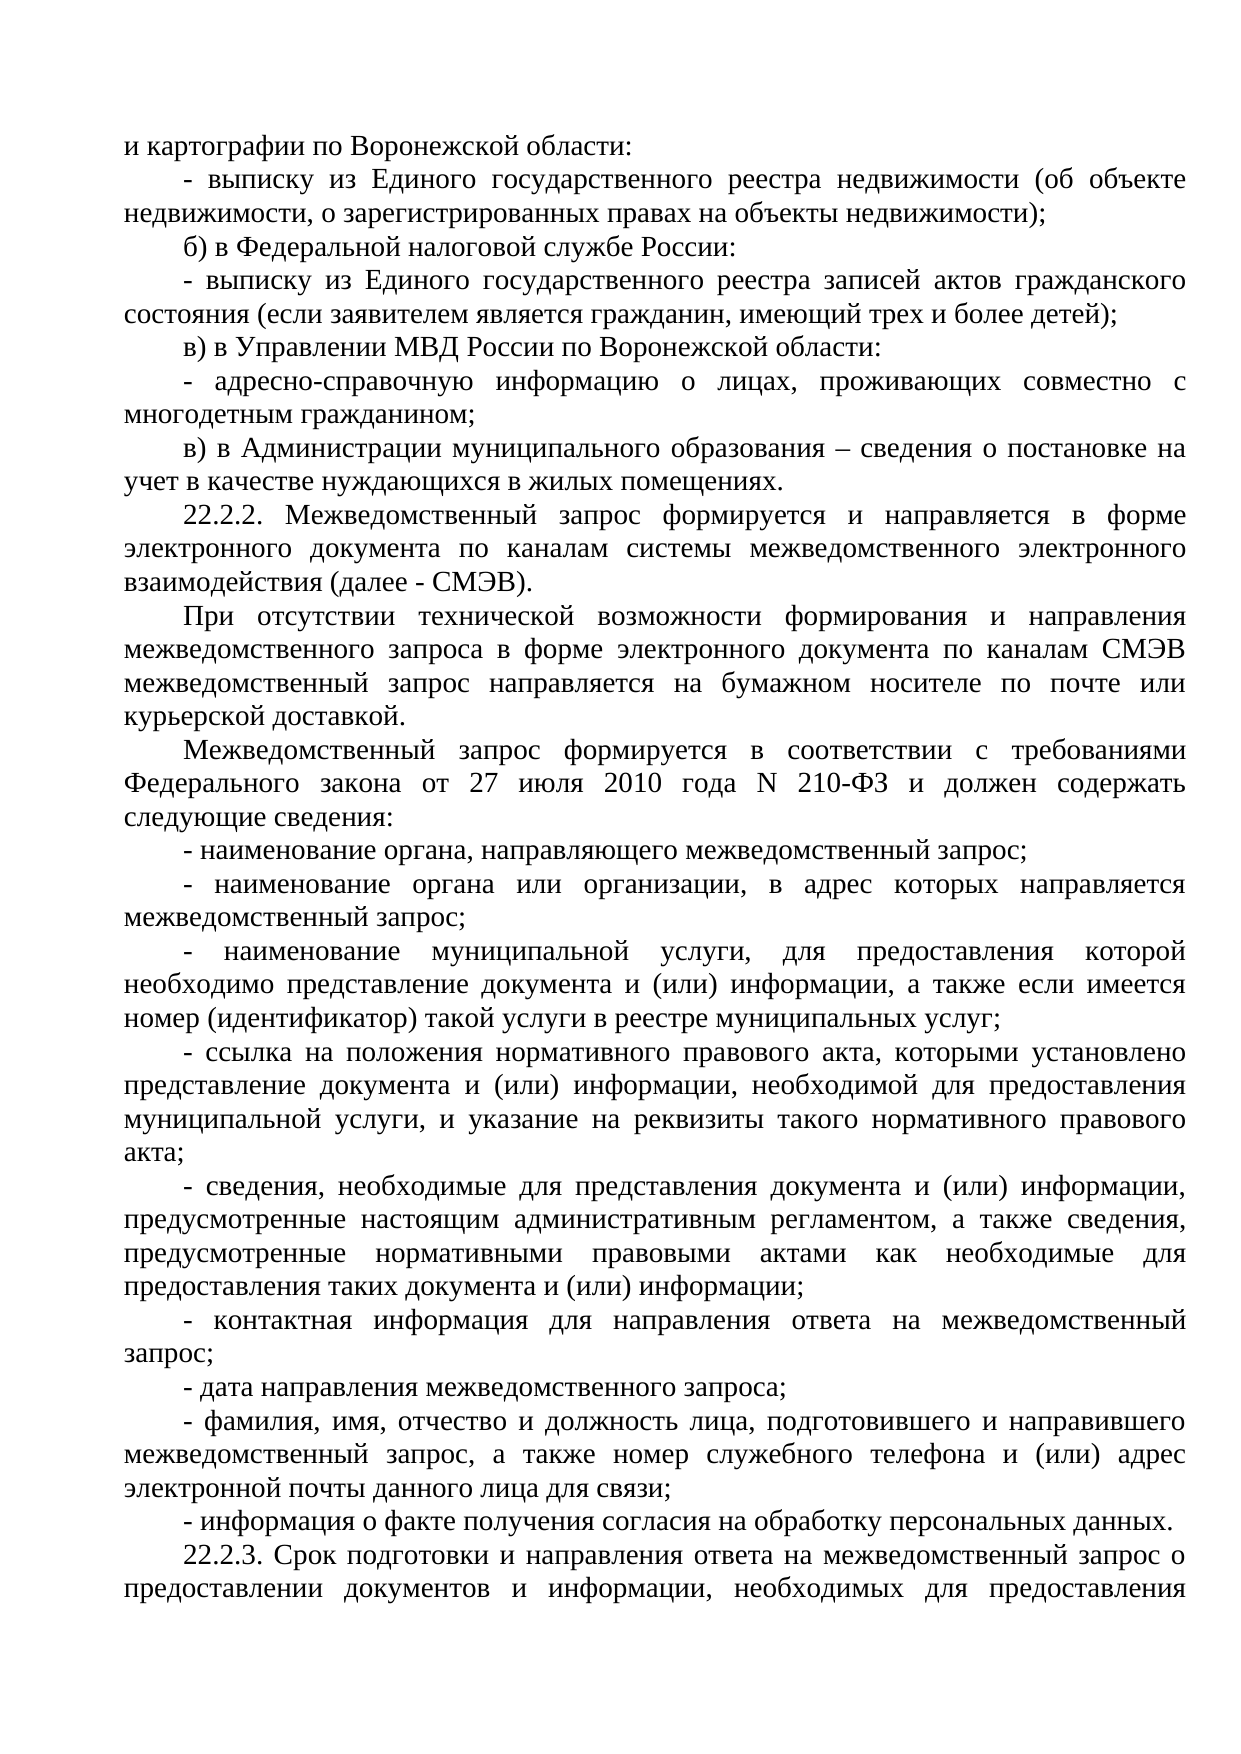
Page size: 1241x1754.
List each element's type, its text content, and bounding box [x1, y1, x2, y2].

text Межведомственный запрос формируется в соответствии с требованиями Федерального закона от 27 июля 2010 года N 210-ФЗ и должен содержать следующие сведения: [124, 732, 1187, 832]
text 22.2.2. Межведомственный запрос формируется и направляется в форме электронного документа по каналам системы межведомственного электронного взаимодействия (далее - СМЭВ). [124, 497, 1187, 598]
text - дата направления межведомственного запроса; [124, 1369, 1187, 1403]
text - фамилия, имя, отчество и должность лица, подготовившего и направившего межведомственный запрос, а также номер служебного телефона и (или) адрес электронной почты данного лица для связи; [124, 1403, 1187, 1503]
text - выписку из Единого государственного реестра записей актов гражданского состояния (если заявителем является гражданин, имеющий трех и более детей); [124, 262, 1187, 329]
text - контактная информация для направления ответа на межведомственный запрос; [124, 1302, 1187, 1369]
text в) в Администрации муниципального образования – сведения о постановке на учет в качестве нуждающихся в жилых помещениях. [124, 430, 1187, 497]
text - выписку из Единого государственного реестра недвижимости (об объекте недвижимости, о зарегистрированных правах на объекты недвижимости); [124, 162, 1187, 229]
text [124, 128, 1187, 162]
text - информация о факте получения согласия на обработку персональных данных. [124, 1503, 1187, 1537]
text - наименование муниципальной услуги, для предоставления которой необходимо представление документа и (или) информации, а также если имеется номер (идентификатор) такой услуги в реестре муниципальных услуг; [124, 933, 1187, 1034]
text - наименование органа или организации, в адрес которых направляется межведомственный запрос; [124, 866, 1187, 933]
text - наименование органа, направляющего межведомственный запрос; [124, 832, 1187, 866]
text - адресно-справочную информацию о лицах, проживающих совместно с многодетным гражданином; [124, 363, 1187, 430]
text При отсутствии технической возможности формирования и направления межведомственного запроса в форме электронного документа по каналам СМЭВ межведомственный запрос направляется на бумажном носителе по почте или курьерской доставкой. [124, 598, 1187, 732]
text - ссылка на положения нормативного правового акта, которыми установлено представление документа и (или) информации, необходимой для предоставления муниципальной услуги, и указание на реквизиты такого нормативного правового акта; [124, 1034, 1187, 1168]
text б) в Федеральной налоговой службе России: [124, 229, 1187, 262]
text - сведения, необходимые для представления документа и (или) информации, предусмотренные настоящим административным регламентом, а также сведения, предусмотренные нормативными правовыми актами как необходимые для предоставления таких документа и (или) информации; [124, 1168, 1187, 1302]
text в) в Управлении МВД России по Воронежской области: [124, 329, 1187, 363]
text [124, 1537, 1187, 1604]
